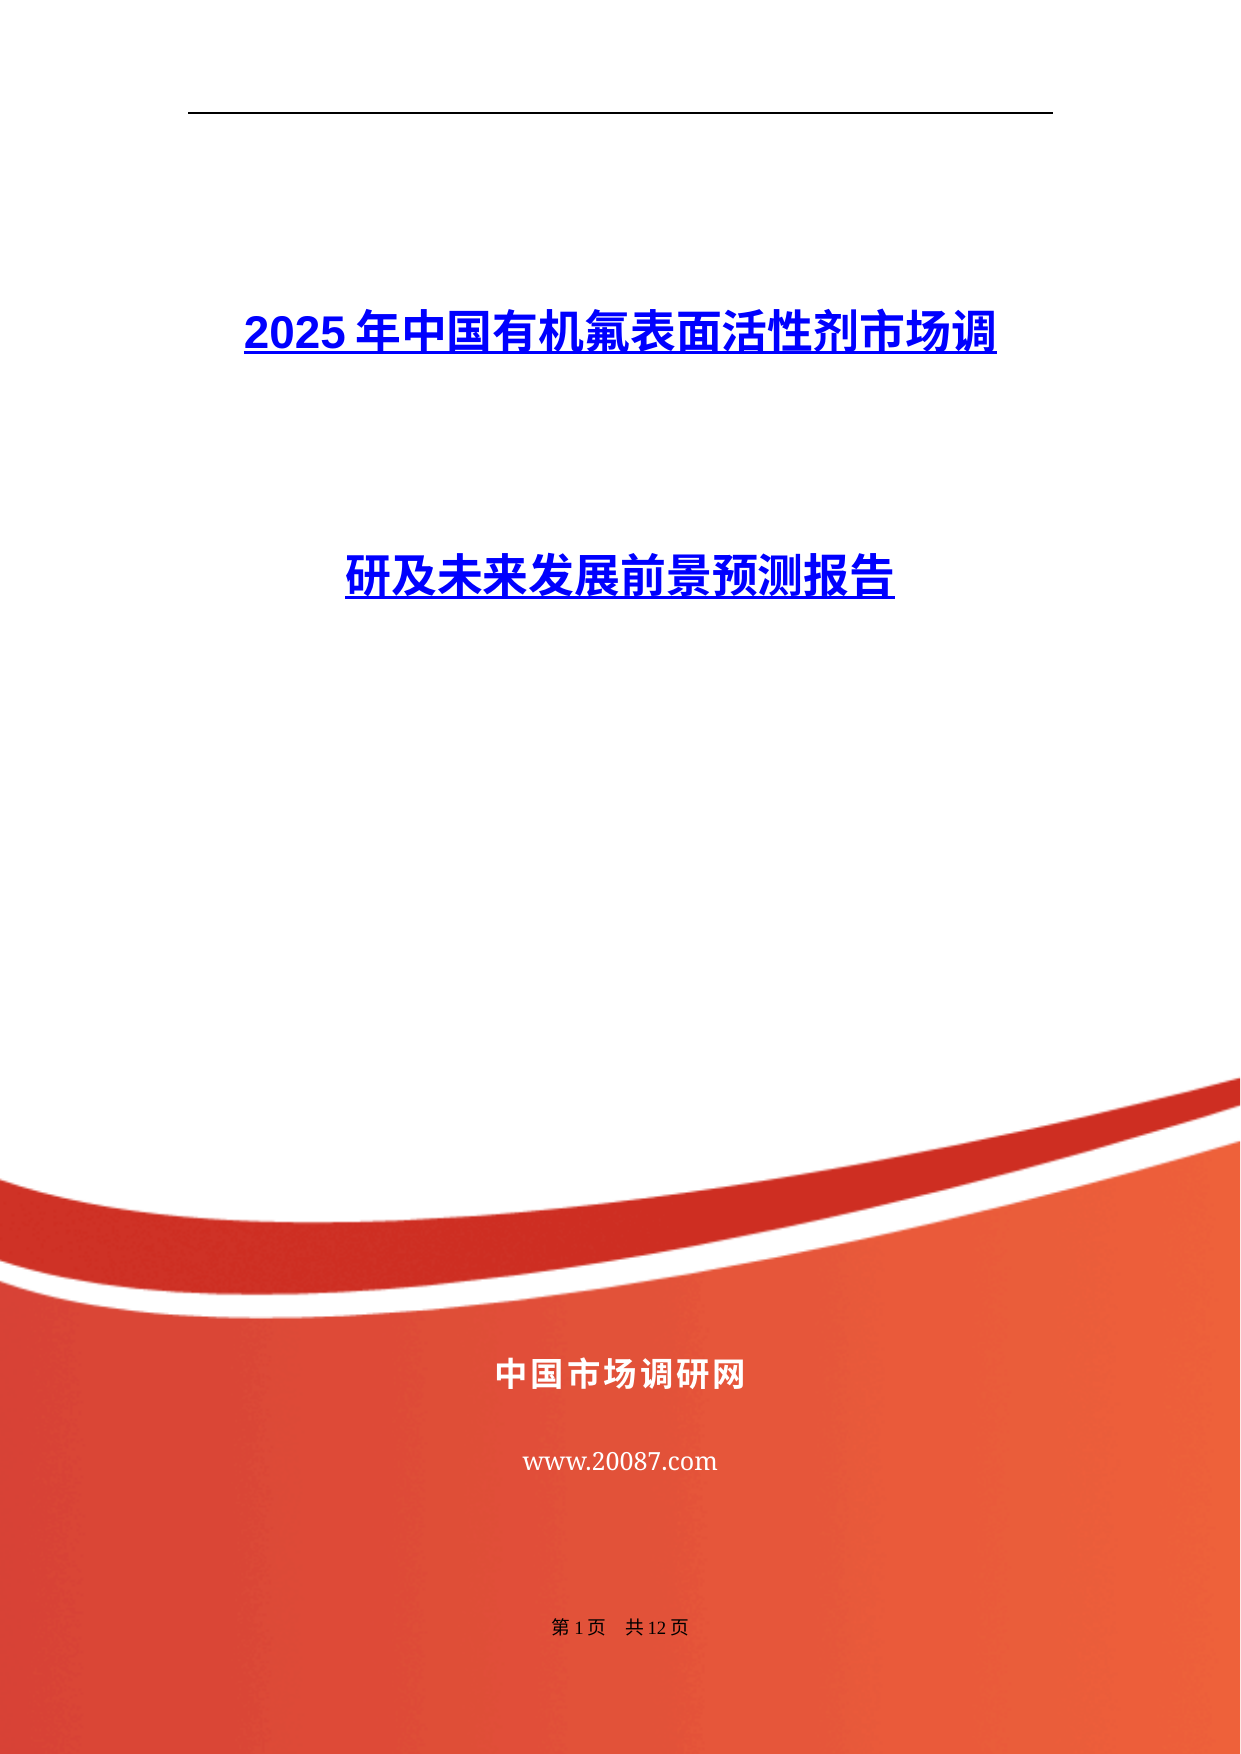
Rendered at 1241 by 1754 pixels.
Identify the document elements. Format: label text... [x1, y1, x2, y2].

table_header 2025年中国有机氟表面活性剂市场调研及未来发展前景预测报告 [188, 207, 1053, 773]
picture [0, 1006, 1241, 1754]
text www.20087.com [187, 1428, 1053, 1493]
subtitle 中国市场调研网 [187, 1339, 1053, 1404]
